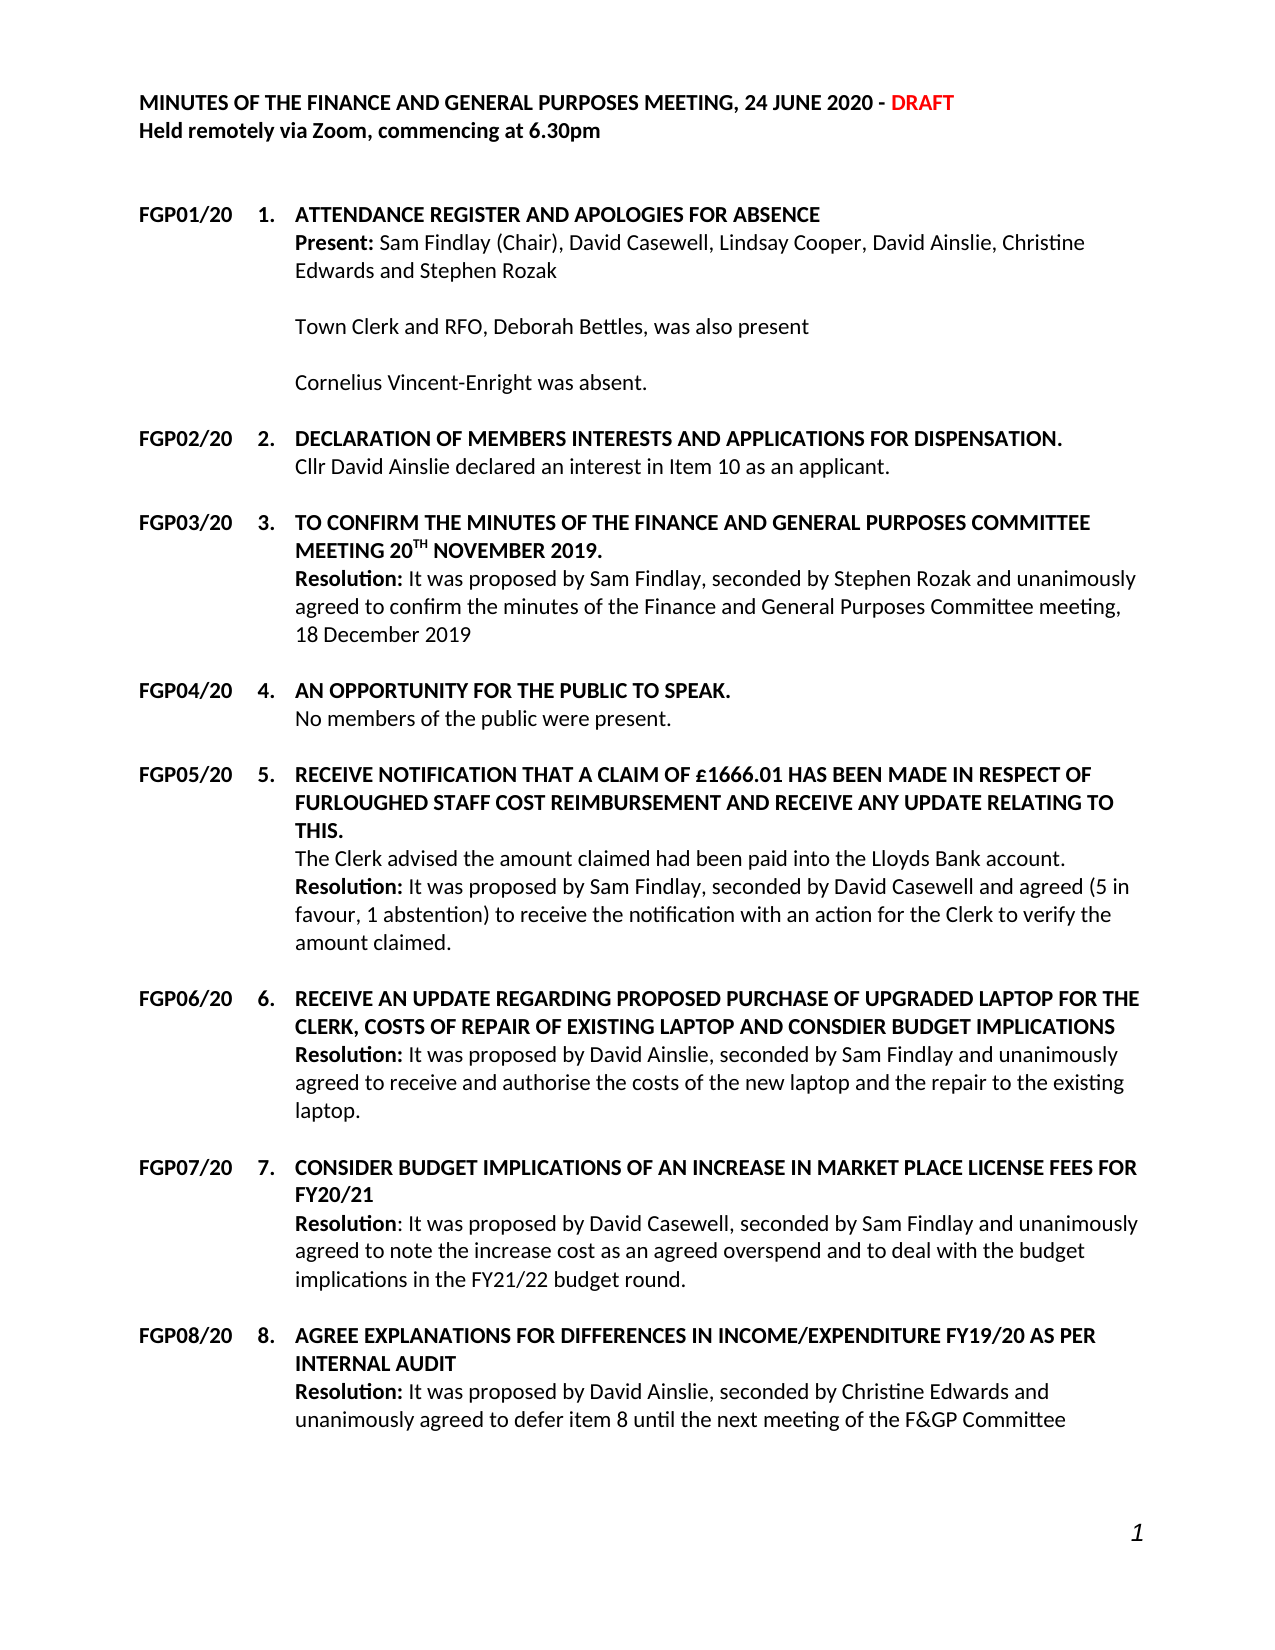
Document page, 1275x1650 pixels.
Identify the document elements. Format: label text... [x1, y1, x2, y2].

table_cell RECEIVE AN UPDATE REGARDING PROPOSED PURCHASE OF UPGRADED LAPTOP FOR THE CLERK, COSTS OF REPAIR OF EXISTING LAPTOP AND CONSDIER BUDGET IMPLICATIONS Resolution: It was proposed by David Ainslie, seconded by Sam Findlay and unanimously agreed to receive and authorise the costs of the new laptop and the repair to the existing laptop. [246, 985, 1162, 1153]
table_cell DECLARATION OF MEMBERS INTERESTS AND APPLICATIONS FOR DISPENSATION. Cllr David Ainslie declared an interest in Item 10 as an applicant. [246, 424, 1162, 508]
table_cell TO CONFIRM THE MINUTES OF THE FINANCE AND GENERAL PURPOSES COMMITTEE MEETING 20TH NOVEMBER 2019. Resolution: It was proposed by Sam Findlay, seconded by Stephen Rozak and unanimously agreed to confirm the minutes of the Finance and General Purposes Committee meeting, 18 December 2019 [246, 508, 1162, 676]
table_cell FGP01/20 [128, 200, 246, 424]
table_cell FGP07/20 [128, 1153, 246, 1321]
table_cell ATTENDANCE REGISTER AND APOLOGIES FOR ABSENCE Present: Sam Findlay (Chair), David Casewell, Lindsay Cooper, David Ainslie, Christine Edwards and Stephen Rozak Town Clerk and RFO, Deborah Bettles, was also present Cornelius Vincent-Enright was absent. [246, 200, 1162, 424]
table_cell AN OPPORTUNITY FOR THE PUBLIC TO SPEAK. No members of the public were present. [246, 676, 1162, 760]
table_cell CONSIDER BUDGET IMPLICATIONS OF AN INCREASE IN MARKET PLACE LICENSE FEES FOR FY20/21 Resolution: It was proposed by David Casewell, seconded by Sam Findlay and unanimously agreed to note the increase cost as an agreed overspend and to deal with the budget implications in the FY21/22 budget round. [246, 1153, 1162, 1321]
table_cell FGP05/20 [128, 760, 246, 984]
table_cell RECEIVE NOTIFICATION THAT A CLAIM OF £1666.01 HAS BEEN MADE IN RESPECT OF FURLOUGHED STAFF COST REIMBURSEMENT AND RECEIVE ANY UPDATE RELATING TO THIS. The Clerk advised the amount claimed had been paid into the Lloyds Bank account. Resolution: It was proposed by Sam Findlay, seconded by David Casewell and agreed (5 in favour, 1 abstention) to receive the notification with an action for the Clerk to verify the amount claimed. [246, 760, 1162, 984]
table_cell AGREE EXPLANATIONS FOR DIFFERENCES IN INCOME/EXPENDITURE FY19/20 AS PER INTERNAL AUDIT Resolution: It was proposed by David Ainslie, seconded by Christine Edwards and unanimously agreed to defer item 8 until the next meeting of the F&GP Committee [246, 1321, 1162, 1489]
table_cell FGP08/20 [128, 1321, 246, 1489]
table_cell FGP04/20 [128, 676, 246, 760]
table_cell FGP02/20 [128, 424, 246, 508]
table_cell FGP06/20 [128, 985, 246, 1153]
table_header MINUTES OF THE FINANCE AND GENERAL PURPOSES MEETING, 24 JUNE 2020 - DRAFT Held remotely via Zoom, commencing at 6.30pm [128, 88, 1162, 200]
table_cell FGP03/20 [128, 508, 246, 676]
